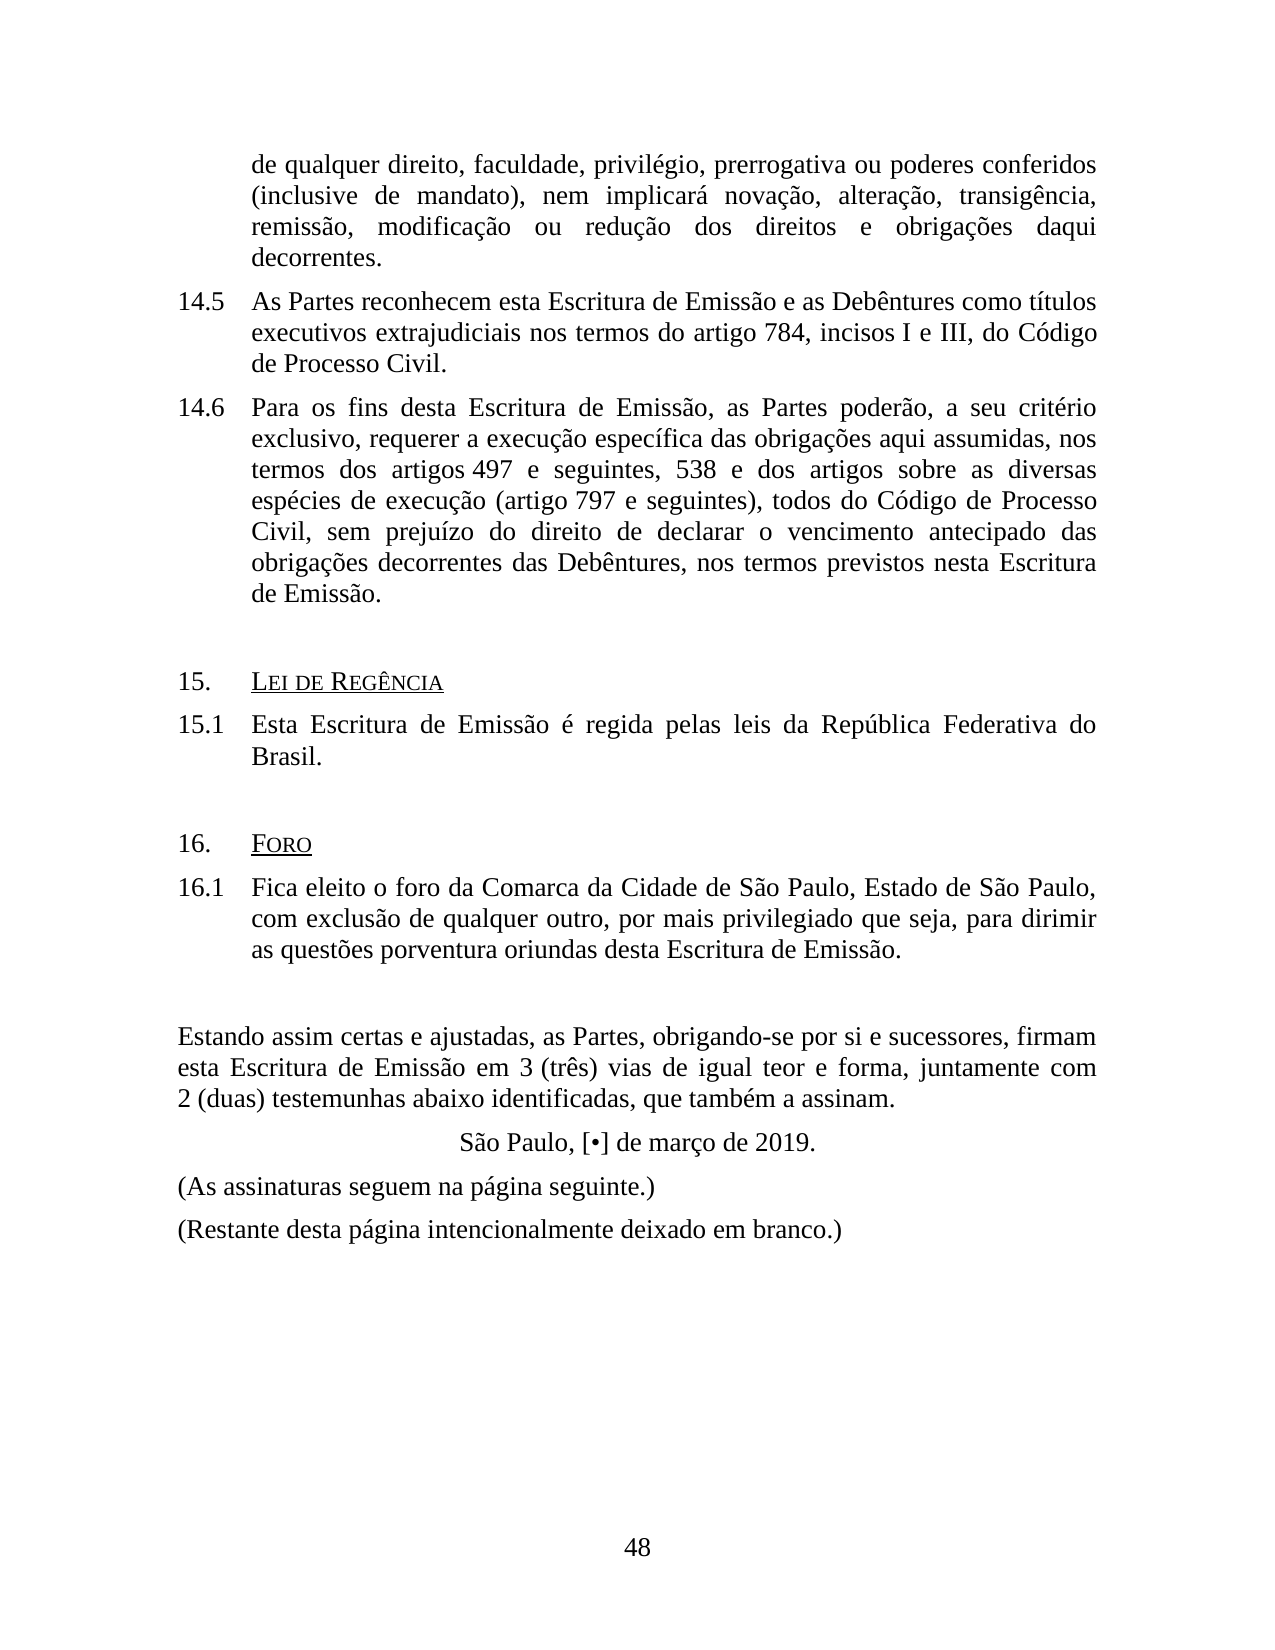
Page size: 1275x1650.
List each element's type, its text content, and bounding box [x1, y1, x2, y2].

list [177, 148, 1098, 272]
list Para os fins desta Escritura de Emissão, as Partes poderão, a seu critério exclusivo, requerer a execução específica das obrigações aqui assumidas, nos termos dos artigos 497 e seguintes, 538 e dos artigos sobre as diversas espécies de execução (artigo 797 e seguintes), todos do Código de Processo Civil, sem prejuízo do direito de declarar o vencimento antecipado das obrigações decorrentes das Debêntures, nos termos previstos nesta Escritura de Emissão. [177, 391, 1098, 609]
text (Restante desta página intencionalmente deixado em branco.) [177, 1213, 1098, 1244]
list As Partes reconhecem esta Escritura de Emissão e as Debêntures como títulos executivos extrajudiciais nos termos do artigo 784, incisos I e III, do Código de Processo Civil. [177, 285, 1098, 378]
list Fica eleito o foro da Comarca da Cidade de São Paulo, Estado de São Paulo, com exclusão de qualquer outro, por mais privilegiado que seja, para dirimir as questões porventura oriundas desta Escritura de Emissão. [177, 871, 1098, 964]
text (As assinaturas seguem na página seguinte.) [177, 1170, 1098, 1201]
list Foro [177, 827, 1098, 858]
list Esta Escritura de Emissão é regida pelas leis da República Federativa do Brasil. [177, 708, 1098, 771]
list Lei de Regência [177, 665, 1098, 696]
text São Paulo, [•] de março de 2019. [177, 1126, 1098, 1157]
text Estando assim certas e ajustadas, as Partes, obrigando-se por si e sucessores, firmam esta Escritura de Emissão em 3 (três) vias de igual teor e forma, juntamente com 2 (duas) testemunhas abaixo identificadas, que também a assinam. [177, 1020, 1098, 1114]
